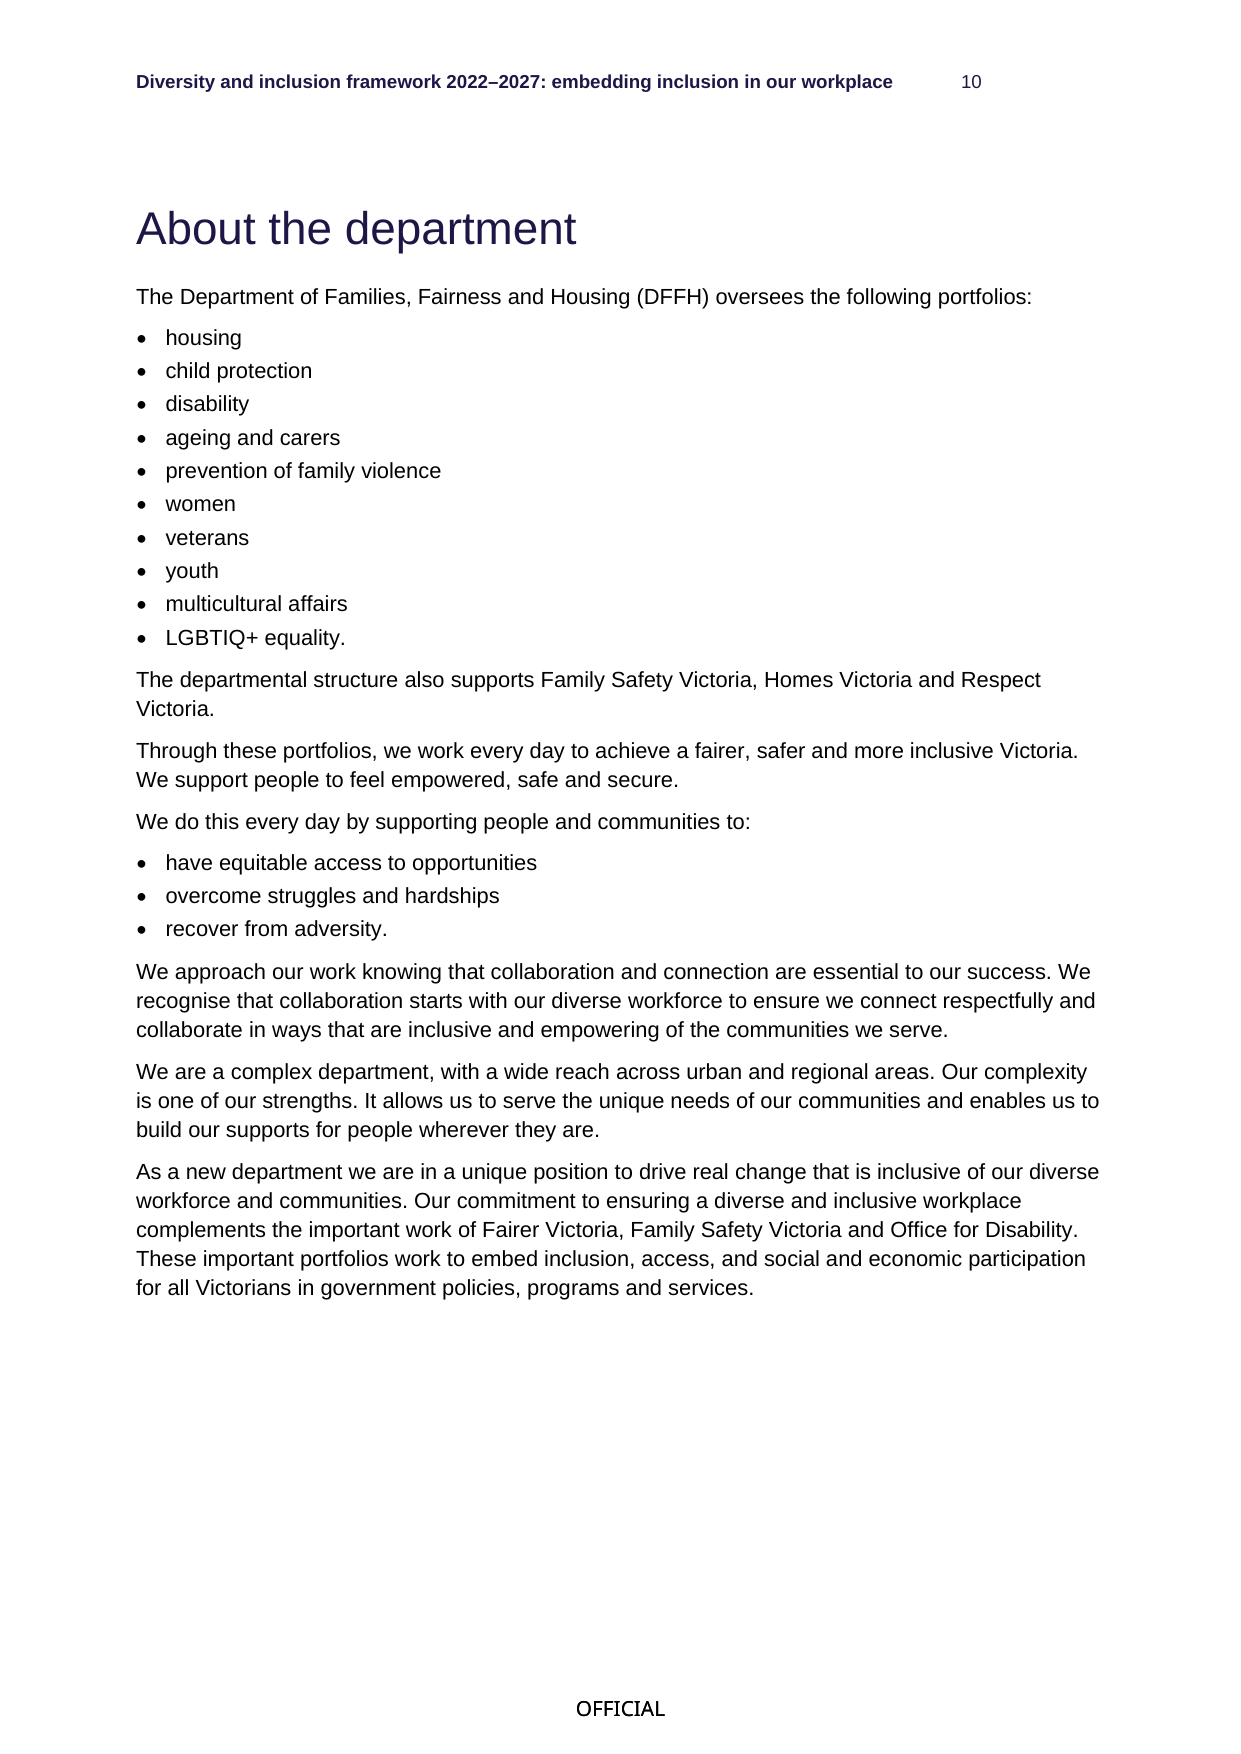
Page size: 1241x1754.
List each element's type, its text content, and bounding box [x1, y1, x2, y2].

text women [136, 488, 1104, 517]
text ageing and carers [136, 421, 1104, 450]
text LGBTIQ+ equality. [136, 621, 1104, 650]
subtitle About the department [136, 202, 1104, 254]
text youth [136, 554, 1104, 584]
text We do this every day by supporting people and communities to: [136, 804, 1104, 834]
text overcome struggles and hardships [136, 879, 1104, 909]
text The departmental structure also supports Family Safety Victoria, Homes Victoria and Respect Victoria. [136, 663, 1104, 721]
text child protection [136, 354, 1104, 384]
text disability [136, 388, 1104, 417]
text veterans [136, 521, 1104, 550]
text We approach our work knowing that collaboration and connection are essential to our success. We recognise that collaboration starts with our diverse workforce to ensure we connect respectfully and collaborate in ways that are inclusive and empowering of the communities we serve. [136, 954, 1104, 1042]
text prevention of family violence [136, 454, 1104, 484]
text As a new department we are in a unique position to drive real change that is inclusive of our diverse workforce and communities. Our commitment to ensuring a diverse and inclusive workplace complements the important work of Fairer Victoria, Family Safety Victoria and Office for Disability. These important portfolios work to embed inclusion, access, and social and economic participation for all Victorians in government policies, programs and services. [136, 1154, 1104, 1300]
text The Department of Families, Fairness and Housing (DFFH) oversees the following portfolios: [136, 279, 1104, 309]
text multicultural affairs [136, 588, 1104, 617]
text Through these portfolios, we work every day to achieve a fairer, safer and more inclusive Victoria. We support people to feel empowered, safe and secure. [136, 734, 1104, 792]
text recover from adversity. [136, 913, 1104, 942]
text We are a complex department, with a wide reach across urban and regional areas. Our complexity is one of our strengths. It allows us to serve the unique needs of our communities and enables us to build our supports for people wherever they are. [136, 1054, 1104, 1142]
text have equitable access to opportunities [136, 846, 1104, 875]
text housing [136, 321, 1104, 350]
